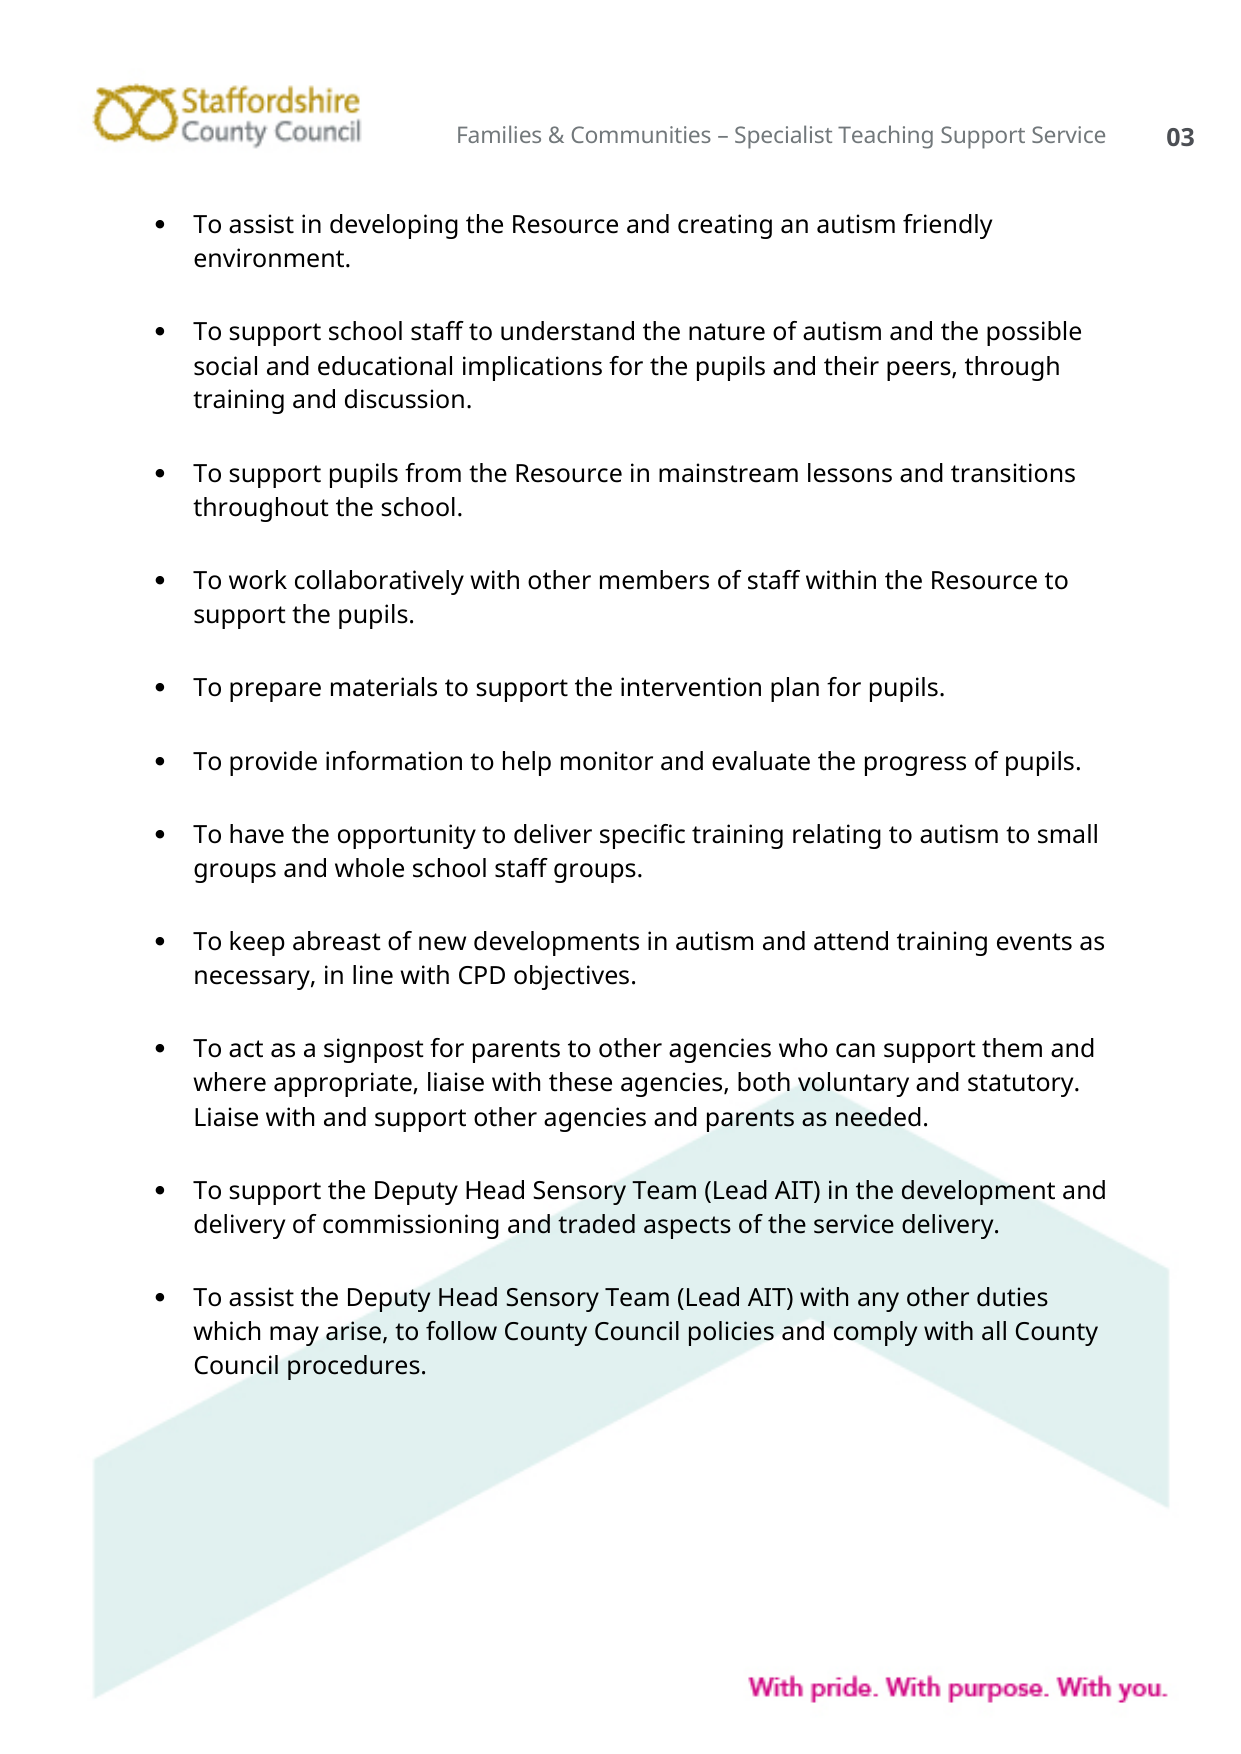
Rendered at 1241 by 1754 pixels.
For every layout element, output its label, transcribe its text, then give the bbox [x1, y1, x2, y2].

picture [12, 3, 1241, 1754]
list To work collaboratively with other members of staff within the Resource to support the pupils. [156, 563, 1122, 631]
list To support school staff to understand the nature of autism and the possible social and educational implications for the pupils and their peers, through training and discussion. [156, 314, 1122, 416]
list To support pupils from the Resource in mainstream lessons and transitions throughout the school. [156, 455, 1122, 523]
list To provide information to help monitor and evaluate the progress of pupils. [156, 743, 1122, 777]
list To have the opportunity to deliver specific training relating to autism to small groups and whole school staff groups. [156, 816, 1122, 884]
list To keep abreast of new developments in autism and attend training events as necessary, in line with CPD objectives. [156, 924, 1122, 992]
list To assist in developing the Resource and creating an autism friendly environment. [156, 207, 1122, 275]
list To act as a signpost for parents to other agencies who can support them and where appropriate, liaise with these agencies, both voluntary and statutory. Liaise with and support other agencies and parents as needed. [156, 1031, 1122, 1133]
list To assist the Deputy Head Sensory Team (Lead AIT) with any other duties which may arise, to follow County Council policies and comply with all County Council procedures. [156, 1280, 1122, 1382]
list To support the Deputy Head Sensory Team (Lead AIT) in the development and delivery of commissioning and traded aspects of the service delivery. [156, 1172, 1122, 1241]
list To prepare materials to support the intervention plan for pupils. [156, 670, 1122, 704]
